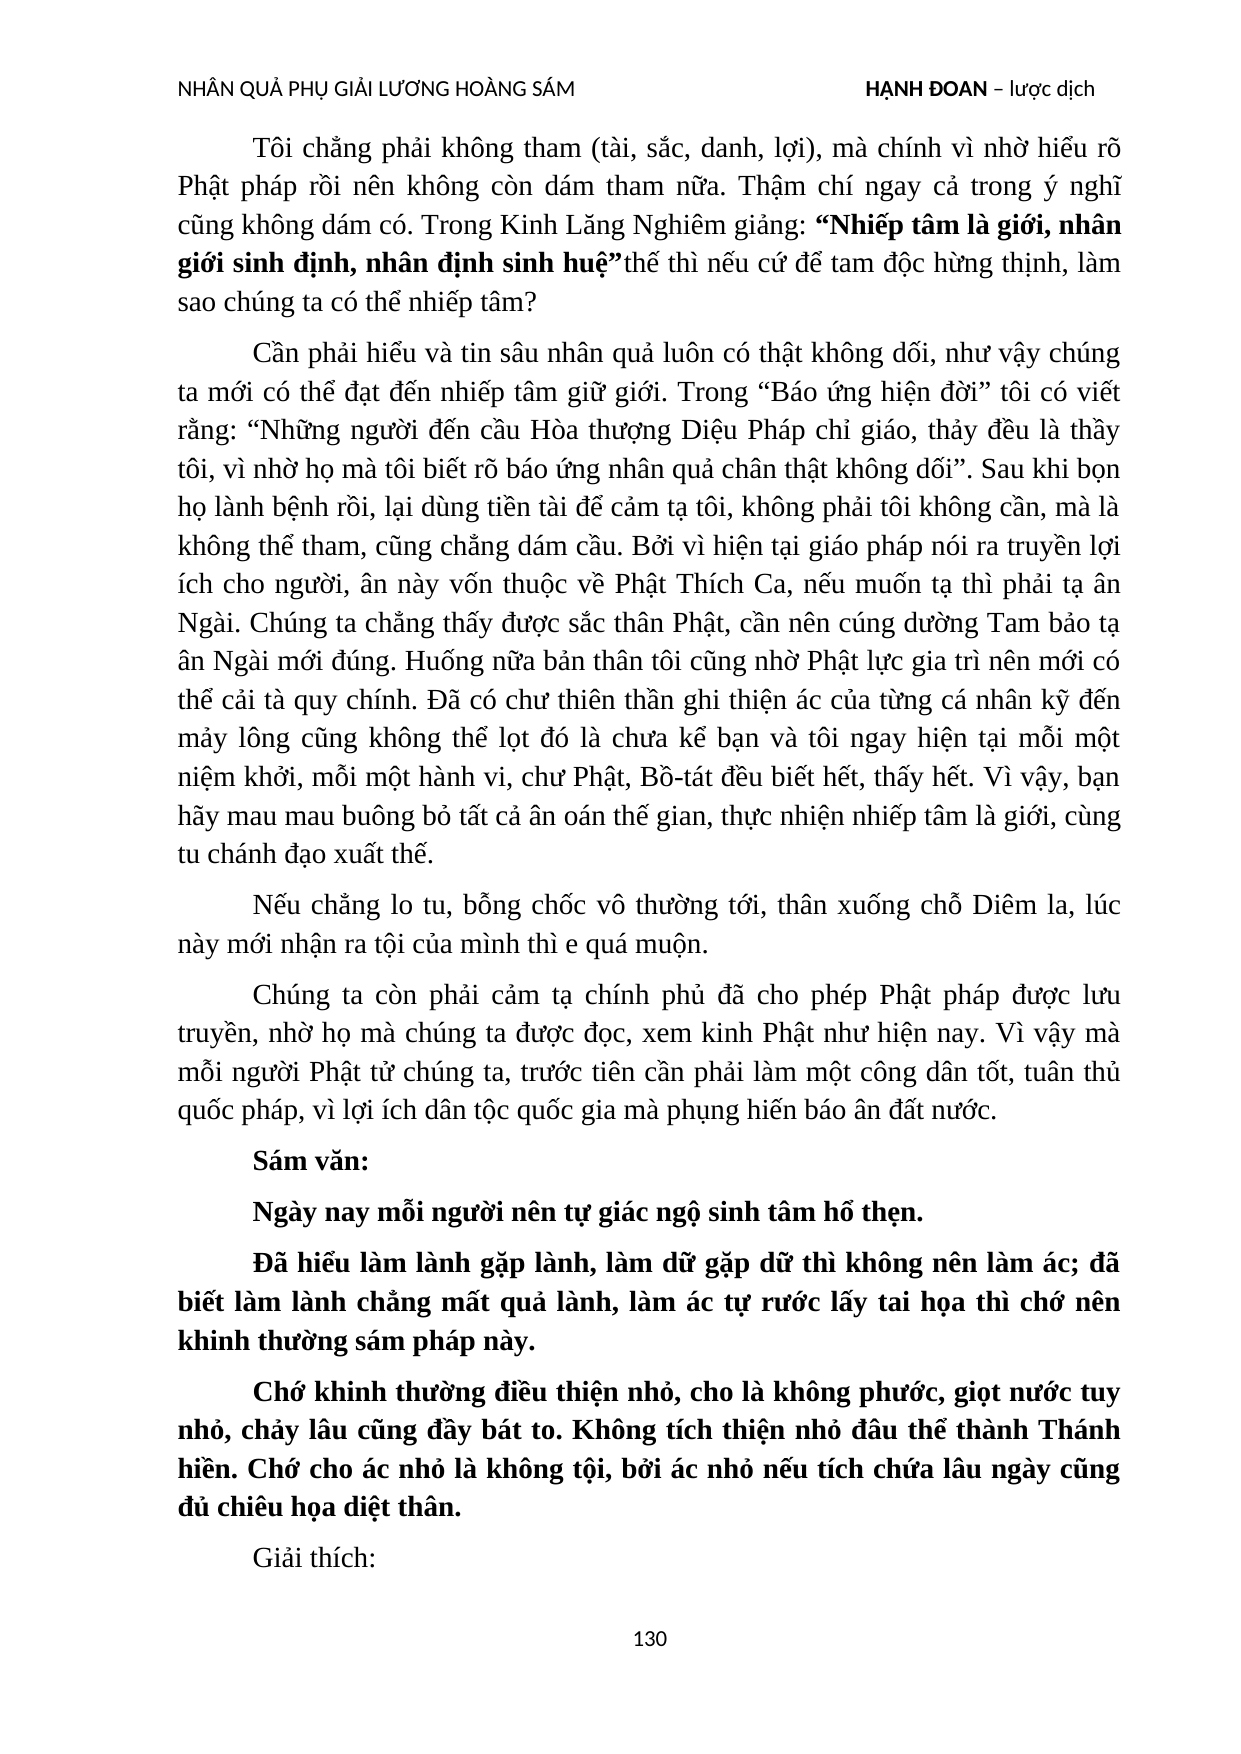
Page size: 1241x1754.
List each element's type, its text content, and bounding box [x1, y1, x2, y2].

text Chúng ta còn phải cảm tạ chính phủ đã cho phép Phật pháp được lưu truyền, nhờ họ mà chúng ta được đọc, xem kinh Phật như hiện nay. Vì vậy mà mỗi người Phật tử chúng ta, trước tiên cần phải làm một công dân tốt, tuân thủ quốc pháp, vì lợi ích dân tộc quốc gia mà phụng hiến báo ân đất nước. [177, 977, 1122, 1126]
text Đã hiểu làm lành gặp lành, làm dữ gặp dữ thì không nên làm ác; đã biết làm lành chẳng mất quả lành, làm ác tự rước lấy tai họa thì chớ nên khinh thường sám pháp này. [177, 1246, 1122, 1356]
text Chớ khinh thường điều thiện nhỏ, cho là không phước, giọt nước tuy nhỏ, chảy lâu cũng đầy bát to. Không tích thiện nhỏ đâu thể thành Thánh hiền. Chớ cho ác nhỏ là không tội, bởi ác nhỏ nếu tích chứa lâu ngày cũng đủ chiêu họa diệt thân. [177, 1374, 1122, 1523]
text Tôi chẳng phải không tham (tài, sắc, danh, lợi), mà chính vì nhờ hiểu rõ Phật pháp rồi nên không còn dám tham nữa. Thậm chí ngay cả trong ý nghĩ cũng không dám có. Trong Kinh Lăng Nghiêm giảng: “Nhiếp tâm là giới, nhân giới sinh định, nhân định sinh huệ”thế thì nếu cứ để tam độc hừng thịnh, làm sao chúng ta có thể nhiếp tâm? [177, 130, 1122, 318]
text Sám văn: [177, 1143, 1122, 1177]
text Ngày nay mỗi người nên tự giác ngộ sinh tâm hổ thẹn. [177, 1194, 1122, 1228]
text Nếu chẳng lo tu, bỗng chốc vô thường tới, thân xuống chỗ Diêm la, lúc này mới nhận ra tội của mình thì e quá muộn. [177, 887, 1122, 959]
text Cần phải hiểu và tin sâu nhân quả luôn có thật không dối, như vậy chúng ta mới có thể đạt đến nhiếp tâm giữ giới. Trong “Báo ứng hiện đời” tôi có viết rằng: “Những người đến cầu Hòa thượng Diệu Pháp chỉ giáo, thảy đều là thầy tôi, vì nhờ họ mà tôi biết rõ báo ứng nhân quả chân thật không dối”. Sau khi bọn họ lành bệnh rồi, lại dùng tiền tài để cảm tạ tôi, không phải tôi không cần, mà là không thể tham, cũng chẳng dám cầu. Bởi vì hiện tại giáo pháp nói ra truyền lợi ích cho người, ân này vốn thuộc về Phật Thích Ca, nếu muốn tạ thì phải tạ ân Ngài. Chúng ta chẳng thấy được sắc thân Phật, cần nên cúng dường Tam bảo tạ ân Ngài mới đúng. Huống nữa bản thân tôi cũng nhờ Phật lực gia trì nên mới có thể cải tà quy chính. Đã có chư thiên thần ghi thiện ác của từng cá nhân kỹ đến mảy lông cũng không thể lọt đó là chưa kể bạn và tôi ngay hiện tại mỗi một niệm khởi, mỗi một hành vi, chư Phật, Bồ-tát đều biết hết, thấy hết. Vì vậy, bạn hãy mau mau buông bỏ tất cả ân oán thế gian, thực nhiện nhiếp tâm là giới, cùng tu chánh đạo xuất thế. [177, 335, 1122, 870]
text Giải thích: [177, 1540, 1122, 1574]
